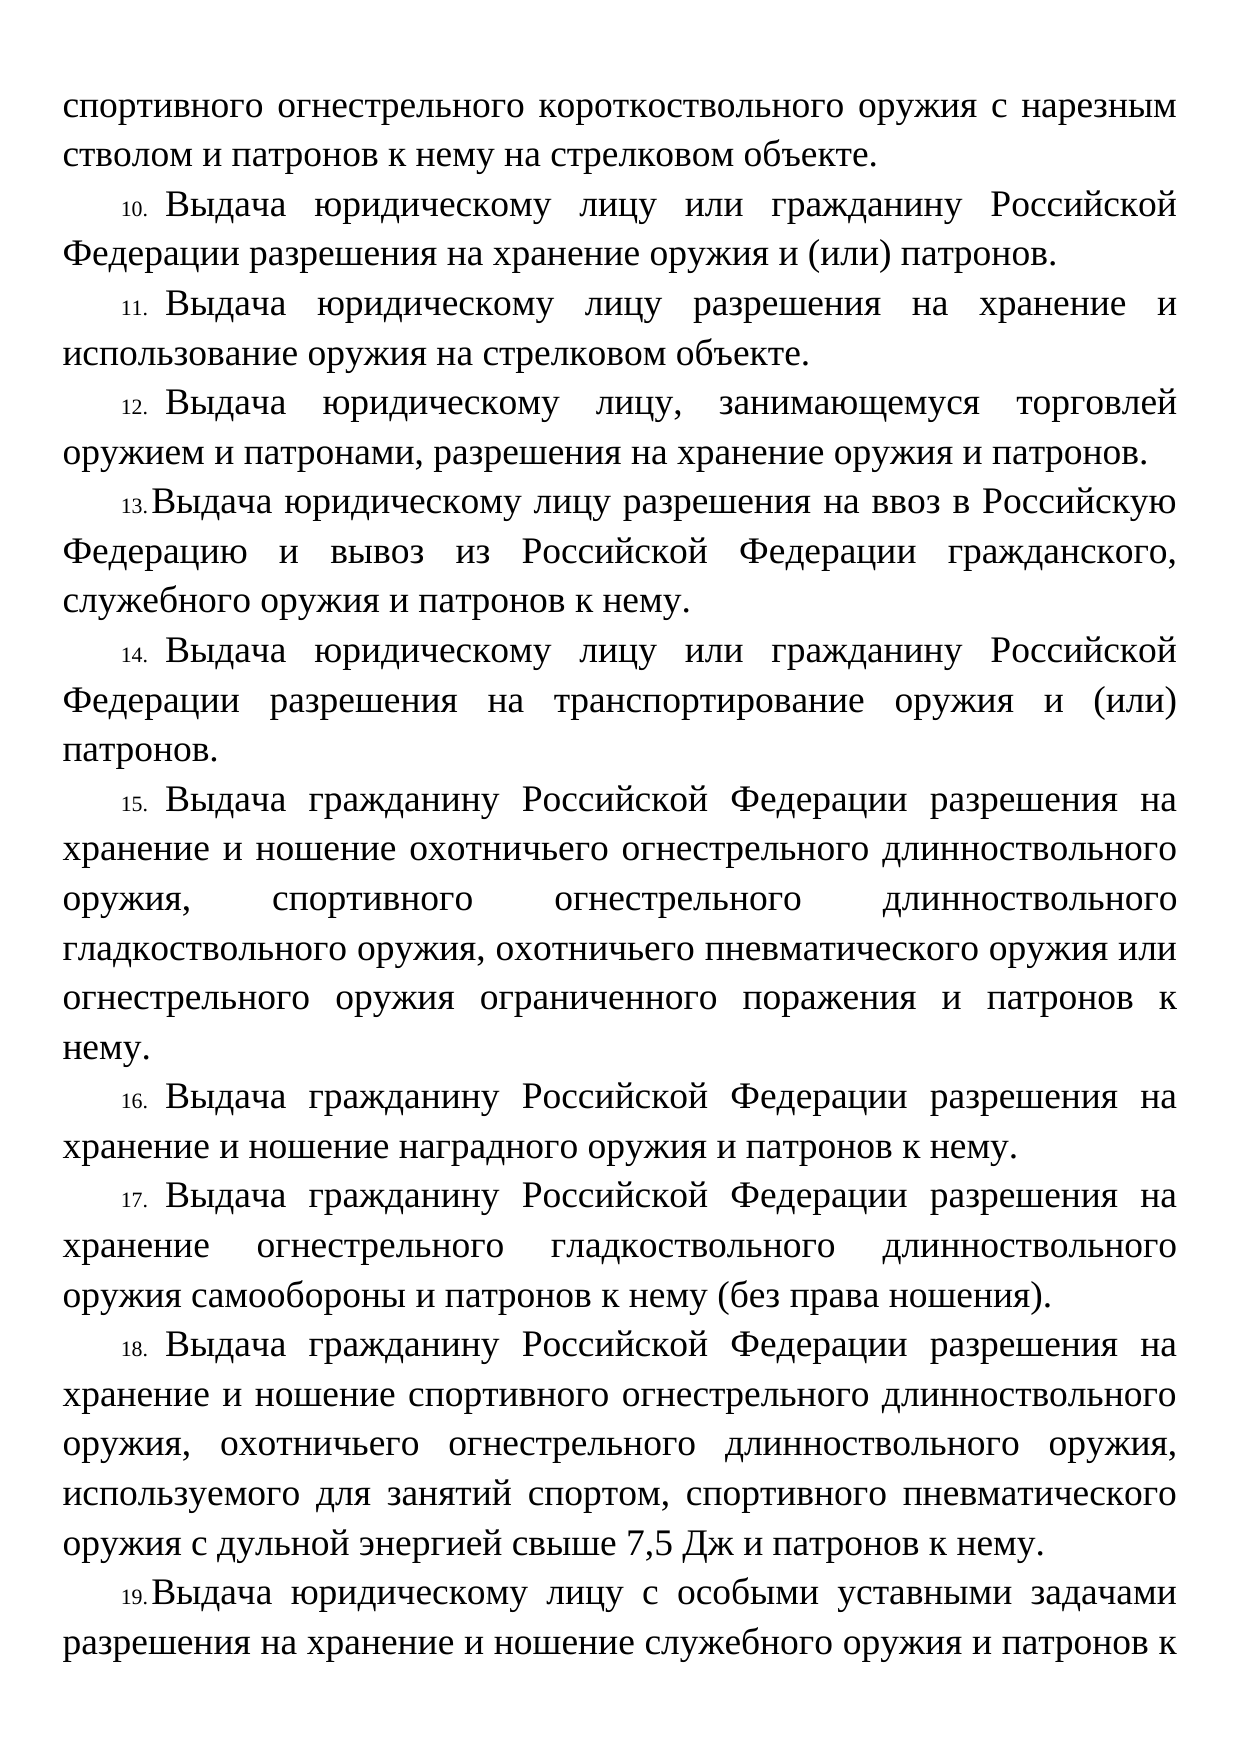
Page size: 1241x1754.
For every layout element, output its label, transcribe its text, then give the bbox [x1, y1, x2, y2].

list Выдача юридическому лицу или гражданину Российской Федерации разрешения на транспортирование оружия и (или) патронов. [62, 627, 1178, 770]
list Выдача юридическому лицу разрешения на хранение и использование оружия на стрелковом объекте. [62, 280, 1178, 373]
list Выдача гражданину Российской Федерации разрешения на хранение и ношение наградного оружия и патронов к нему. [62, 1074, 1178, 1166]
list Выдача юридическому лицу разрешения на ввоз в Российскую Федерацию и вывоз из Российской Федерации гражданского, служебного оружия и патронов к нему. [62, 479, 1178, 621]
list Выдача гражданину Российской Федерации разрешения на хранение и ношение спортивного огнестрельного длинноствольного оружия, охотничьего огнестрельного длинноствольного оружия, используемого для занятий спортом, спортивного пневматического оружия с дульной энергией свыше 7,5 Дж и патронов к нему. [62, 1322, 1178, 1563]
list Выдача юридическому лицу или гражданину Российской Федерации разрешения на хранение оружия и (или) патронов. [62, 181, 1178, 274]
list Выдача юридическому лицу, занимающемуся торговлей оружием и патронами, разрешения на хранение оружия и патронов. [62, 379, 1178, 472]
list Выдача гражданину Российской Федерации разрешения на хранение и ношение охотничьего огнестрельного длинноствольного оружия, спортивного огнестрельного длинноствольного гладкоствольного оружия, охотничьего пневматического оружия или огнестрельного оружия ограниченного поражения и патронов к нему. [62, 776, 1178, 1067]
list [62, 82, 1178, 175]
list Выдача гражданину Российской Федерации разрешения на хранение огнестрельного гладкоствольного длинноствольного оружия самообороны и патронов к нему (без права ношения). [62, 1173, 1178, 1315]
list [62, 1569, 1178, 1662]
